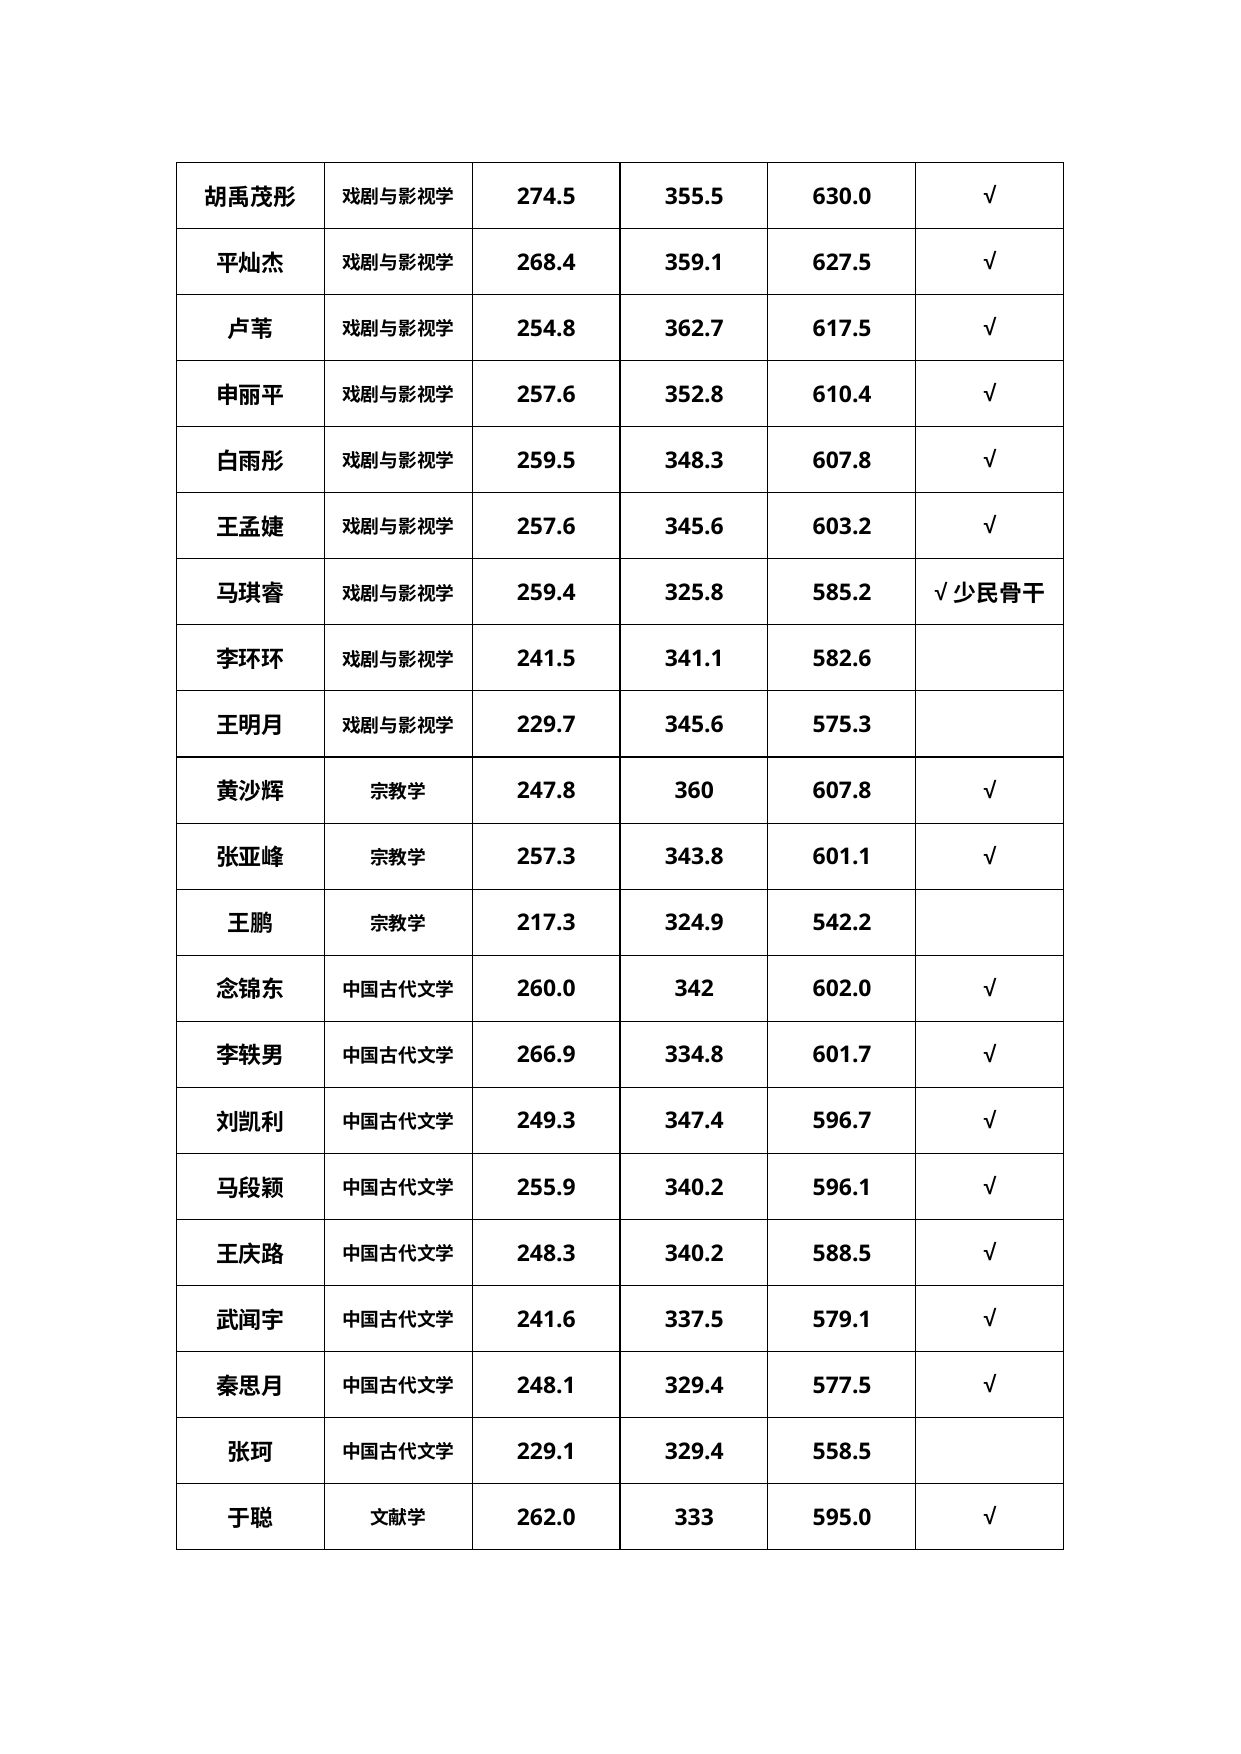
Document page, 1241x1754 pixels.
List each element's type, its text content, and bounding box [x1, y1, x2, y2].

table_cell 324.9 [621, 890, 767, 954]
table_cell 宗教学 [325, 890, 472, 954]
table_cell 248.1 [473, 1352, 619, 1417]
table_cell √ [916, 295, 1063, 360]
table_cell 戏剧与影视学 [325, 559, 472, 624]
table_cell 340.2 [621, 1220, 767, 1285]
table_cell 中国古代文学 [325, 956, 472, 1021]
table_cell 585.2 [768, 559, 915, 624]
table_cell √ [916, 956, 1063, 1021]
table_cell 王庆路 [177, 1220, 324, 1285]
table_cell 中国古代文学 [325, 1022, 472, 1087]
table_cell 中国古代文学 [325, 1154, 472, 1219]
table_cell 257.6 [473, 493, 619, 558]
table_cell 588.5 [768, 1220, 915, 1285]
table_cell 戏剧与影视学 [325, 229, 472, 294]
table_cell 戏剧与影视学 [325, 493, 472, 558]
table_cell 马琪睿 [177, 559, 324, 624]
table_cell 345.6 [621, 493, 767, 558]
table_cell √ [916, 163, 1063, 228]
table_cell 马段颖 [177, 1154, 324, 1219]
table_cell 601.7 [768, 1022, 915, 1087]
table_cell 577.5 [768, 1352, 915, 1417]
table_cell 360 [621, 758, 767, 822]
table_cell 宗教学 [325, 824, 472, 888]
table_cell 329.4 [621, 1352, 767, 1417]
table_cell 念锦东 [177, 956, 324, 1021]
table_cell 254.8 [473, 295, 619, 360]
table_cell 582.6 [768, 625, 915, 690]
table_cell 戏剧与影视学 [325, 163, 472, 228]
table_cell 262.0 [473, 1484, 619, 1549]
table_cell 341.1 [621, 625, 767, 690]
table_cell 630.0 [768, 163, 915, 228]
table_cell 348.3 [621, 427, 767, 492]
table_cell 329.4 [621, 1418, 767, 1483]
table_cell 352.8 [621, 361, 767, 426]
table_cell 248.3 [473, 1220, 619, 1285]
table_cell 刘凯利 [177, 1088, 324, 1153]
table_cell √ [916, 229, 1063, 294]
table_cell √ [916, 758, 1063, 822]
table_cell 中国古代文学 [325, 1352, 472, 1417]
table_cell 217.3 [473, 890, 619, 954]
table_cell 戏剧与影视学 [325, 427, 472, 492]
table_cell 274.5 [473, 163, 619, 228]
table_cell 575.3 [768, 691, 915, 756]
table_cell 王鹏 [177, 890, 324, 954]
table_cell 255.9 [473, 1154, 619, 1219]
table_cell 文献学 [325, 1484, 472, 1549]
table_cell 607.8 [768, 758, 915, 822]
table_cell 617.5 [768, 295, 915, 360]
table_cell 戏剧与影视学 [325, 625, 472, 690]
table_cell 601.1 [768, 824, 915, 888]
table_cell 257.6 [473, 361, 619, 426]
table_cell 平灿杰 [177, 229, 324, 294]
table_cell 中国古代文学 [325, 1088, 472, 1153]
table_cell 362.7 [621, 295, 767, 360]
table_cell 343.8 [621, 824, 767, 888]
table_cell [916, 691, 1063, 756]
table_cell 610.4 [768, 361, 915, 426]
table_cell 355.5 [621, 163, 767, 228]
table_cell 627.5 [768, 229, 915, 294]
table_cell [916, 1418, 1063, 1483]
table_cell 337.5 [621, 1286, 767, 1351]
table_cell 542.2 [768, 890, 915, 954]
table_cell 347.4 [621, 1088, 767, 1153]
table_cell 595.0 [768, 1484, 915, 1549]
table_cell 607.8 [768, 427, 915, 492]
table_cell [916, 625, 1063, 690]
table_cell √ [916, 1352, 1063, 1417]
table_cell 345.6 [621, 691, 767, 756]
table_cell 333 [621, 1484, 767, 1549]
table_cell 王明月 [177, 691, 324, 756]
table_cell 229.1 [473, 1418, 619, 1483]
table_cell 241.5 [473, 625, 619, 690]
table_cell √ [916, 1022, 1063, 1087]
table_cell 中国古代文学 [325, 1220, 472, 1285]
table_cell 张亚峰 [177, 824, 324, 888]
table_cell √ [916, 493, 1063, 558]
table_cell √ [916, 824, 1063, 888]
table_cell √ 少民骨干 [916, 559, 1063, 624]
table_cell 260.0 [473, 956, 619, 1021]
table_cell 李环环 [177, 625, 324, 690]
table_cell 249.3 [473, 1088, 619, 1153]
table_cell 558.5 [768, 1418, 915, 1483]
table_cell 596.1 [768, 1154, 915, 1219]
table_cell 秦思月 [177, 1352, 324, 1417]
table_cell 266.9 [473, 1022, 619, 1087]
table_cell √ [916, 1286, 1063, 1351]
table_cell 334.8 [621, 1022, 767, 1087]
table_cell 胡禹茂彤 [177, 163, 324, 228]
table_cell √ [916, 1484, 1063, 1549]
table_cell 白雨彤 [177, 427, 324, 492]
table_cell 241.6 [473, 1286, 619, 1351]
table_cell 268.4 [473, 229, 619, 294]
table_cell √ [916, 427, 1063, 492]
table_cell √ [916, 1088, 1063, 1153]
table_cell 359.1 [621, 229, 767, 294]
table_cell 戏剧与影视学 [325, 361, 472, 426]
table_cell 武闻宇 [177, 1286, 324, 1351]
table_cell √ [916, 361, 1063, 426]
table_cell 中国古代文学 [325, 1286, 472, 1351]
table_cell 259.4 [473, 559, 619, 624]
table_cell 257.3 [473, 824, 619, 888]
table_cell 戏剧与影视学 [325, 691, 472, 756]
table_cell 342 [621, 956, 767, 1021]
table_cell 王孟婕 [177, 493, 324, 558]
table_cell 张珂 [177, 1418, 324, 1483]
table_cell 申丽平 [177, 361, 324, 426]
table_cell [916, 890, 1063, 954]
table_cell 325.8 [621, 559, 767, 624]
table_cell √ [916, 1154, 1063, 1219]
table_cell 于聪 [177, 1484, 324, 1549]
table_cell 宗教学 [325, 758, 472, 822]
table_cell 中国古代文学 [325, 1418, 472, 1483]
table_cell √ [916, 1220, 1063, 1285]
table_cell 603.2 [768, 493, 915, 558]
table_cell 李轶男 [177, 1022, 324, 1087]
table_cell 戏剧与影视学 [325, 295, 472, 360]
table_cell 黄沙辉 [177, 758, 324, 822]
table_cell 229.7 [473, 691, 619, 756]
table_cell 596.7 [768, 1088, 915, 1153]
table_cell 247.8 [473, 758, 619, 822]
table_cell 卢苇 [177, 295, 324, 360]
table_cell 579.1 [768, 1286, 915, 1351]
table_cell 602.0 [768, 956, 915, 1021]
table_cell 340.2 [621, 1154, 767, 1219]
table_cell 259.5 [473, 427, 619, 492]
